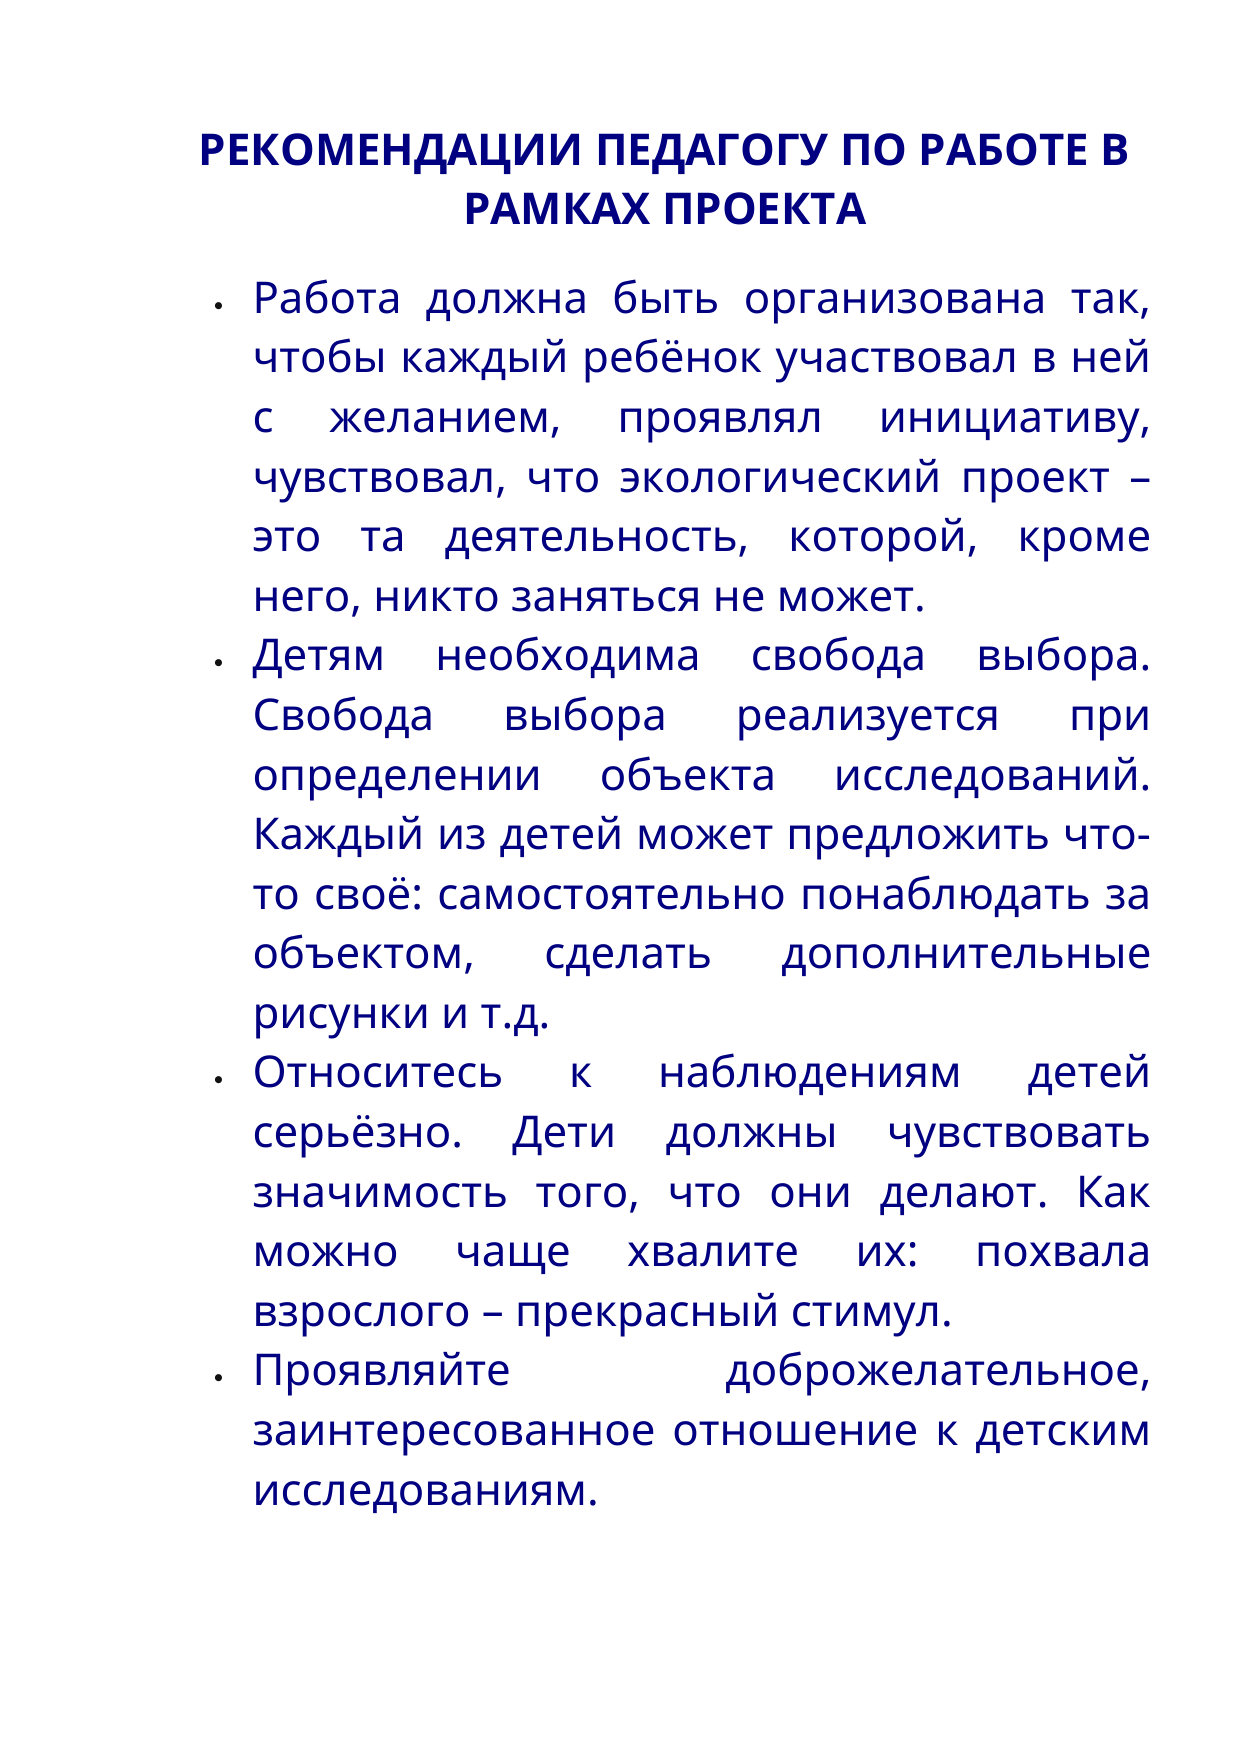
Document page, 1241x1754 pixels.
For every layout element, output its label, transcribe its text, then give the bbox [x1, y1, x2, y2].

list Относитесь к наблюдениям детей серьёзно. Дети должны чувствовать значимость того, что они делают. Как можно чаще хвалите их: похвала взрослого – прекрасный стимул. [215, 1041, 1152, 1339]
list Детям необходима свобода выбора. Свобода выбора реализуется при определении объекта исследований. Каждый из детей может предложить что-то своё: самостоятельно понаблюдать за объектом, сделать дополнительные рисунки и т.д. [215, 624, 1152, 1041]
list Проявляйте доброжелательное, заинтересованное отношение к детским исследованиям. [215, 1339, 1152, 1518]
list Работа должна быть организована так, чтобы каждый ребёнок участвовал в ней с желанием, проявлял инициативу, чувствовал, что экологический проект – это та деятельность, которой, кроме него, никто заняться не может. [215, 266, 1152, 624]
text РЕКОМЕНДАЦИИ ПЕДАГОГУ ПО РАБОТЕ В РАМКАХ ПРОЕКТА [177, 118, 1152, 237]
